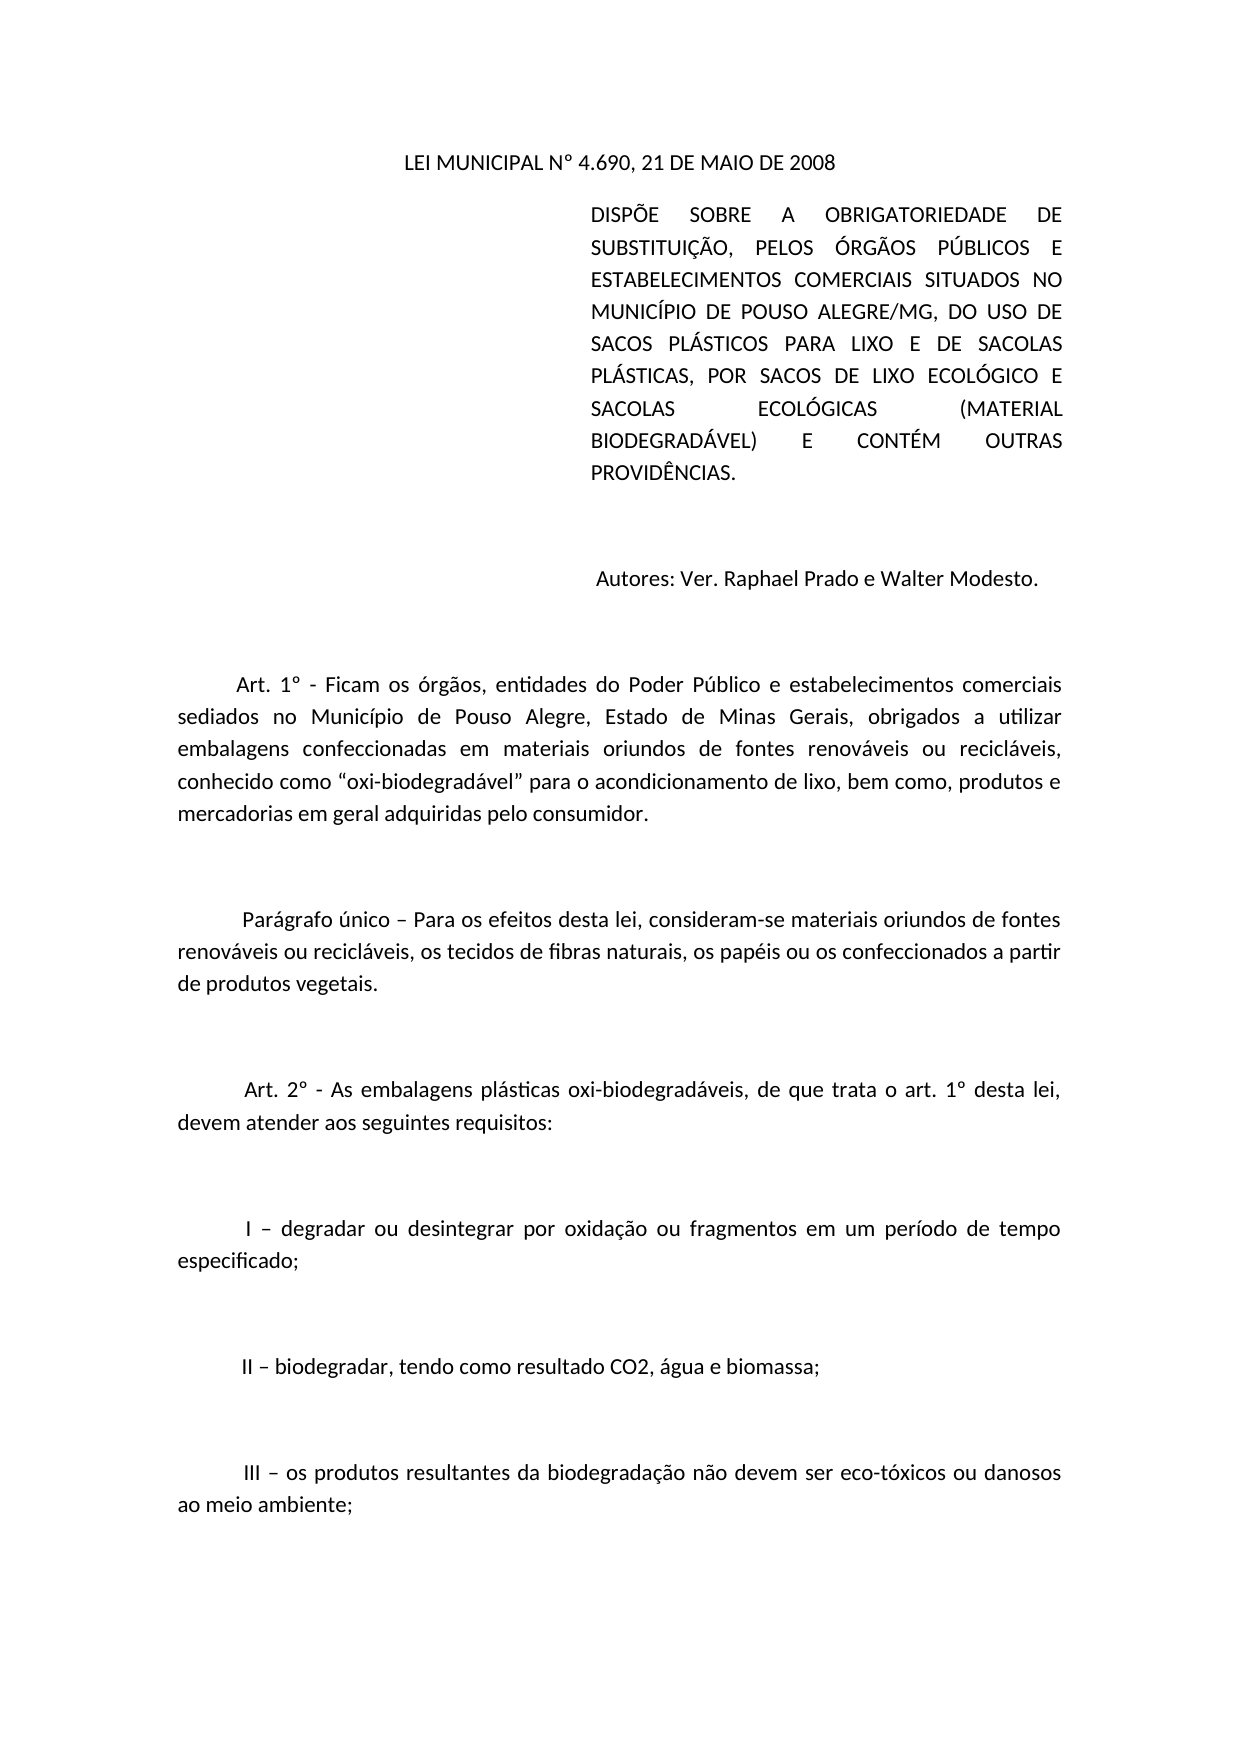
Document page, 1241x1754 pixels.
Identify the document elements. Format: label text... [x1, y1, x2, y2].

text III – os produtos resultantes da biodegradação não devem ser eco-tóxicos ou danosos ao meio ambiente; [177, 1458, 1063, 1518]
text DISPÕE SOBRE A OBRIGATORIEDADE DE SUBSTITUIÇÃO, PELOS ÓRGÃOS PÚBLICOS E ESTABELECIMENTOS COMERCIAIS SITUADOS NO MUNICÍPIO DE POUSO ALEGRE/MG, DO USO DE SACOS PLÁSTICOS PARA LIXO E DE SACOLAS PLÁSTICAS, POR SACOS DE LIXO ECOLÓGICO E SACOLAS ECOLÓGICAS (MATERIAL BIODEGRADÁVEL) E CONTÉM OUTRAS PROVIDÊNCIAS. [591, 201, 1063, 486]
text Art. 1º - Ficam os órgãos, entidades do Poder Público e estabelecimentos comerciais sediados no Município de Pouso Alegre, Estado de Minas Gerais, obrigados a utilizar embalagens confeccionadas em materiais oriundos de fontes renováveis ou recicláveis, conhecido como “oxi-biodegradável” para o acondicionamento de lixo, bem como, produtos e mercadorias em geral adquiridas pelo consumidor. [177, 670, 1063, 827]
text Art. 2º - As embalagens plásticas oxi-biodegradáveis, de que trata o art. 1º desta lei, devem atender aos seguintes requisitos: [177, 1075, 1063, 1136]
text Autores: Ver. Raphael Prado e Walter Modesto. [591, 564, 1063, 592]
text Parágrafo único – Para os efeitos desta lei, consideram-se materiais oriundos de fontes renováveis ou recicláveis, os tecidos de fibras naturais, os papéis ou os confeccionados a partir de produtos vegetais. [177, 905, 1063, 997]
text II – biodegradar, tendo como resultado CO2, água e biomassa; [177, 1352, 1063, 1380]
text I – degradar ou desintegrar por oxidação ou fragmentos em um período de tempo especificado; [177, 1214, 1063, 1274]
text LEI MUNICIPAL Nº 4.690, 21 DE MAIO DE 2008 [177, 148, 1063, 176]
